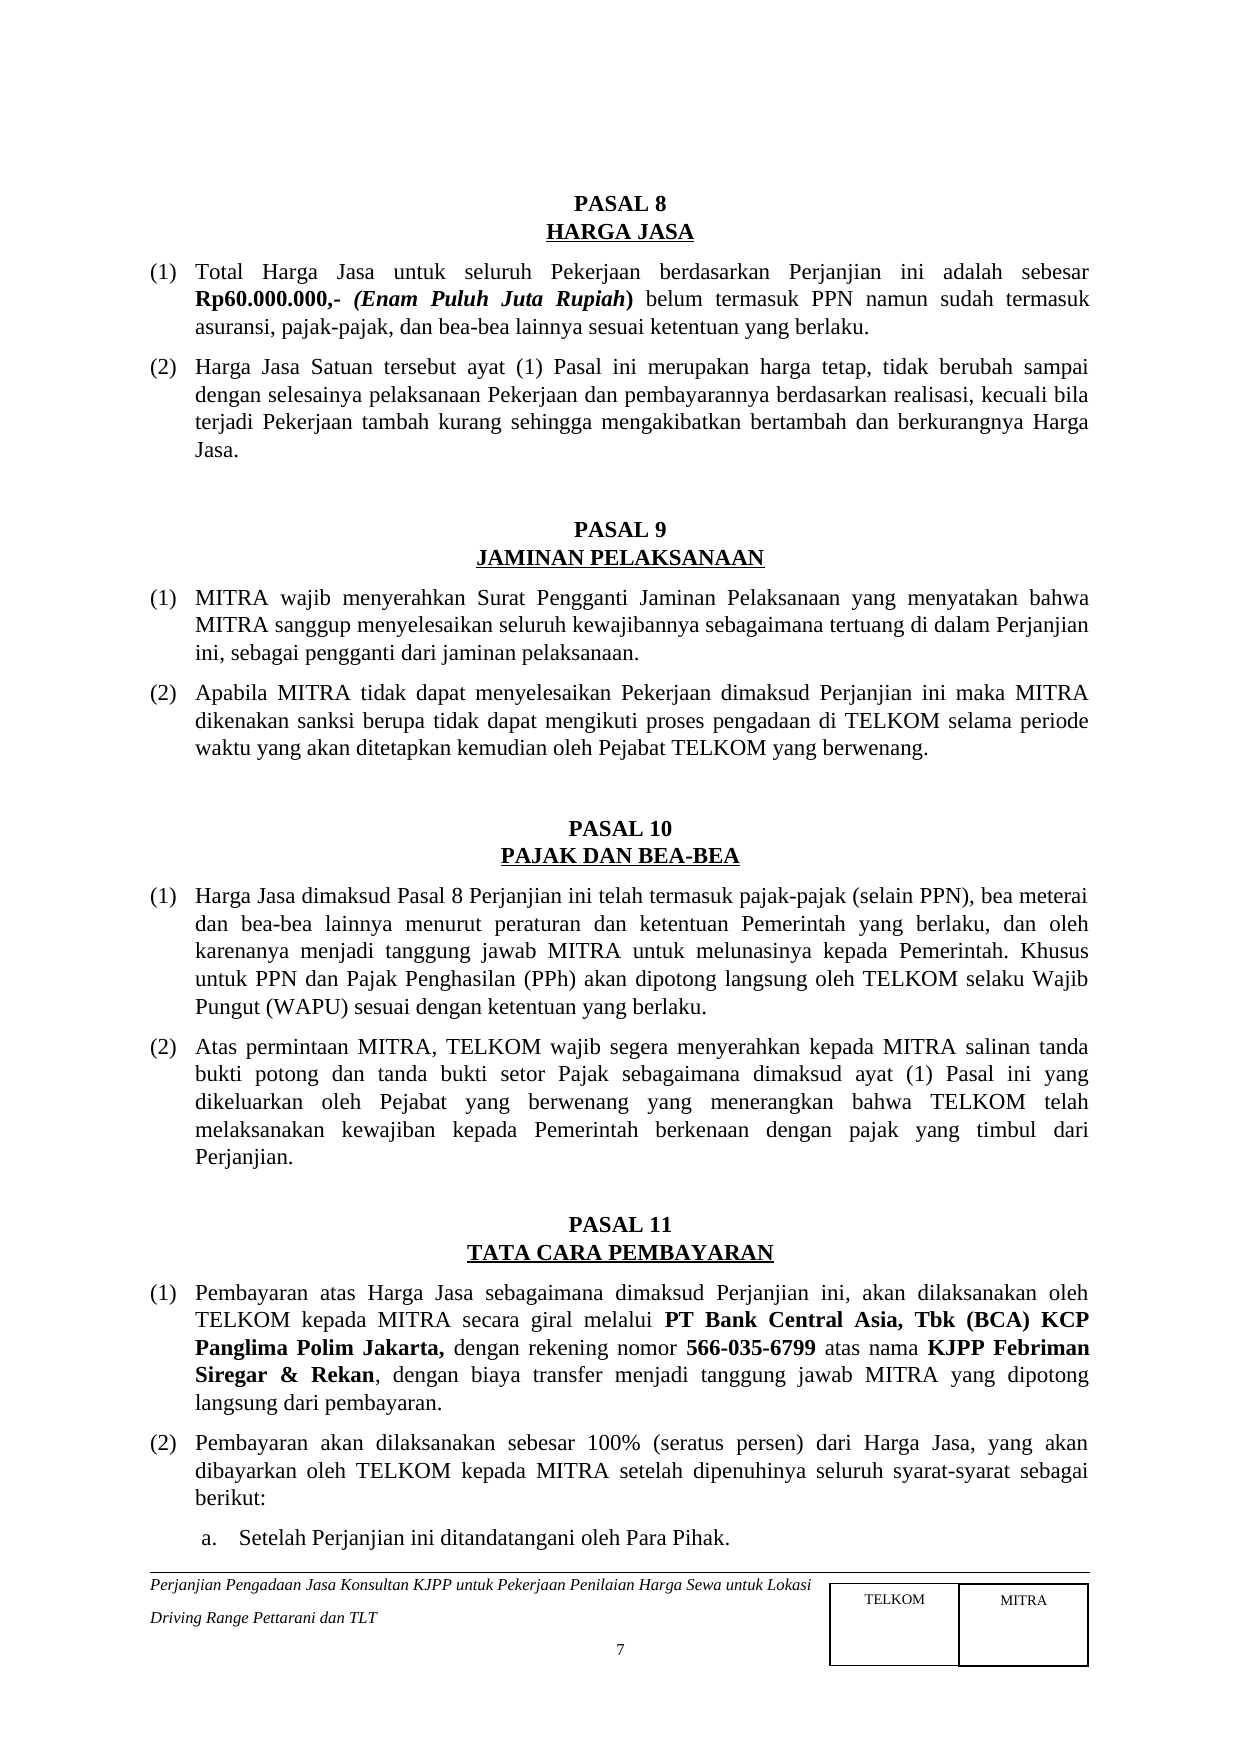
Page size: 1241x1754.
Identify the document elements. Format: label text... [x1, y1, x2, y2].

subtitle PAJAK DAN BEA-BEA [150, 842, 1090, 868]
subtitle JAMINAN PELAKSANAAN [150, 544, 1090, 570]
list Harga Jasa Satuan tersebut ayat (1) Pasal ini merupakan harga tetap, tidak berubah sampai dengan selesainya pelaksanaan Pekerjaan dan pembayarannya berdasarkan realisasi, kecuali bila terjadi Pekerjaan tambah kurang sehingga mengakibatkan bertambah dan berkurangnya Harga Jasa. [150, 353, 1090, 462]
list Harga Jasa dimaksud Pasal 8 Perjanjian ini telah termasuk pajak-pajak (selain PPN), bea meterai dan bea-bea lainnya menurut peraturan dan ketentuan Pemerintah yang berlaku, dan oleh karenanya menjadi tanggung jawab MITRA untuk melunasinya kepada Pemerintah. Khusus untuk PPN dan Pajak Penghasilan (PPh) akan dipotong langsung oleh TELKOM selaku Wajib Pungut (WAPU) sesuai dengan ketentuan yang berlaku. [150, 882, 1090, 1019]
subtitle PASAL 11 [150, 1211, 1090, 1237]
subtitle PASAL 10 [150, 814, 1090, 841]
list Setelah Perjanjian ini ditandatangani oleh Para Pihak. [201, 1524, 1090, 1551]
list Apabila MITRA tidak dapat menyelesaikan Pekerjaan dimaksud Perjanjian ini maka MITRA dikenakan sanksi berupa tidak dapat mengikuti proses pengadaan di TELKOM selama periode waktu yang akan ditetapkan kemudian oleh Pejabat TELKOM yang berwenang. [150, 679, 1090, 761]
subtitle HARGA JASA [150, 218, 1090, 244]
subtitle PASAL 8 [150, 190, 1090, 216]
list Atas permintaan MITRA, TELKOM wajib segera menyerahkan kepada MITRA salinan tanda bukti potong dan tanda bukti setor Pajak sebagaimana dimaksud ayat (1) Pasal ini yang dikeluarkan oleh Pejabat yang berwenang yang menerangkan bahwa TELKOM telah melaksanakan kewajiban kepada Pemerintah berkenaan dengan pajak yang timbul dari Perjanjian. [150, 1033, 1090, 1169]
list MITRA wajib menyerahkan Surat Pengganti Jaminan Pelaksanaan yang menyatakan bahwa MITRA sanggup menyelesaikan seluruh kewajibannya sebagaimana tertuang di dalam Perjanjian ini, sebagai pengganti dari jaminan pelaksanaan. [150, 584, 1090, 665]
subtitle TATA CARA PEMBAYARAN [150, 1238, 1090, 1265]
subtitle PASAL 9 [150, 516, 1090, 542]
list Pembayaran atas Harga Jasa sebagaimana dimaksud Perjanjian ini, akan dilaksanakan oleh TELKOM kepada MITRA secara giral melalui [150, 1279, 1090, 1415]
list Total Harga Jasa untuk seluruh Pekerjaan berdasarkan Perjanjian ini adalah sebesar Rp.000.000,- Puluh Juta Rupiah) belum termasuk PPN namun sudah termasuk asuransi, pajak-pajak, dan bea-bea lainnya sesuai ketentuan yang berlaku. [150, 258, 1090, 339]
